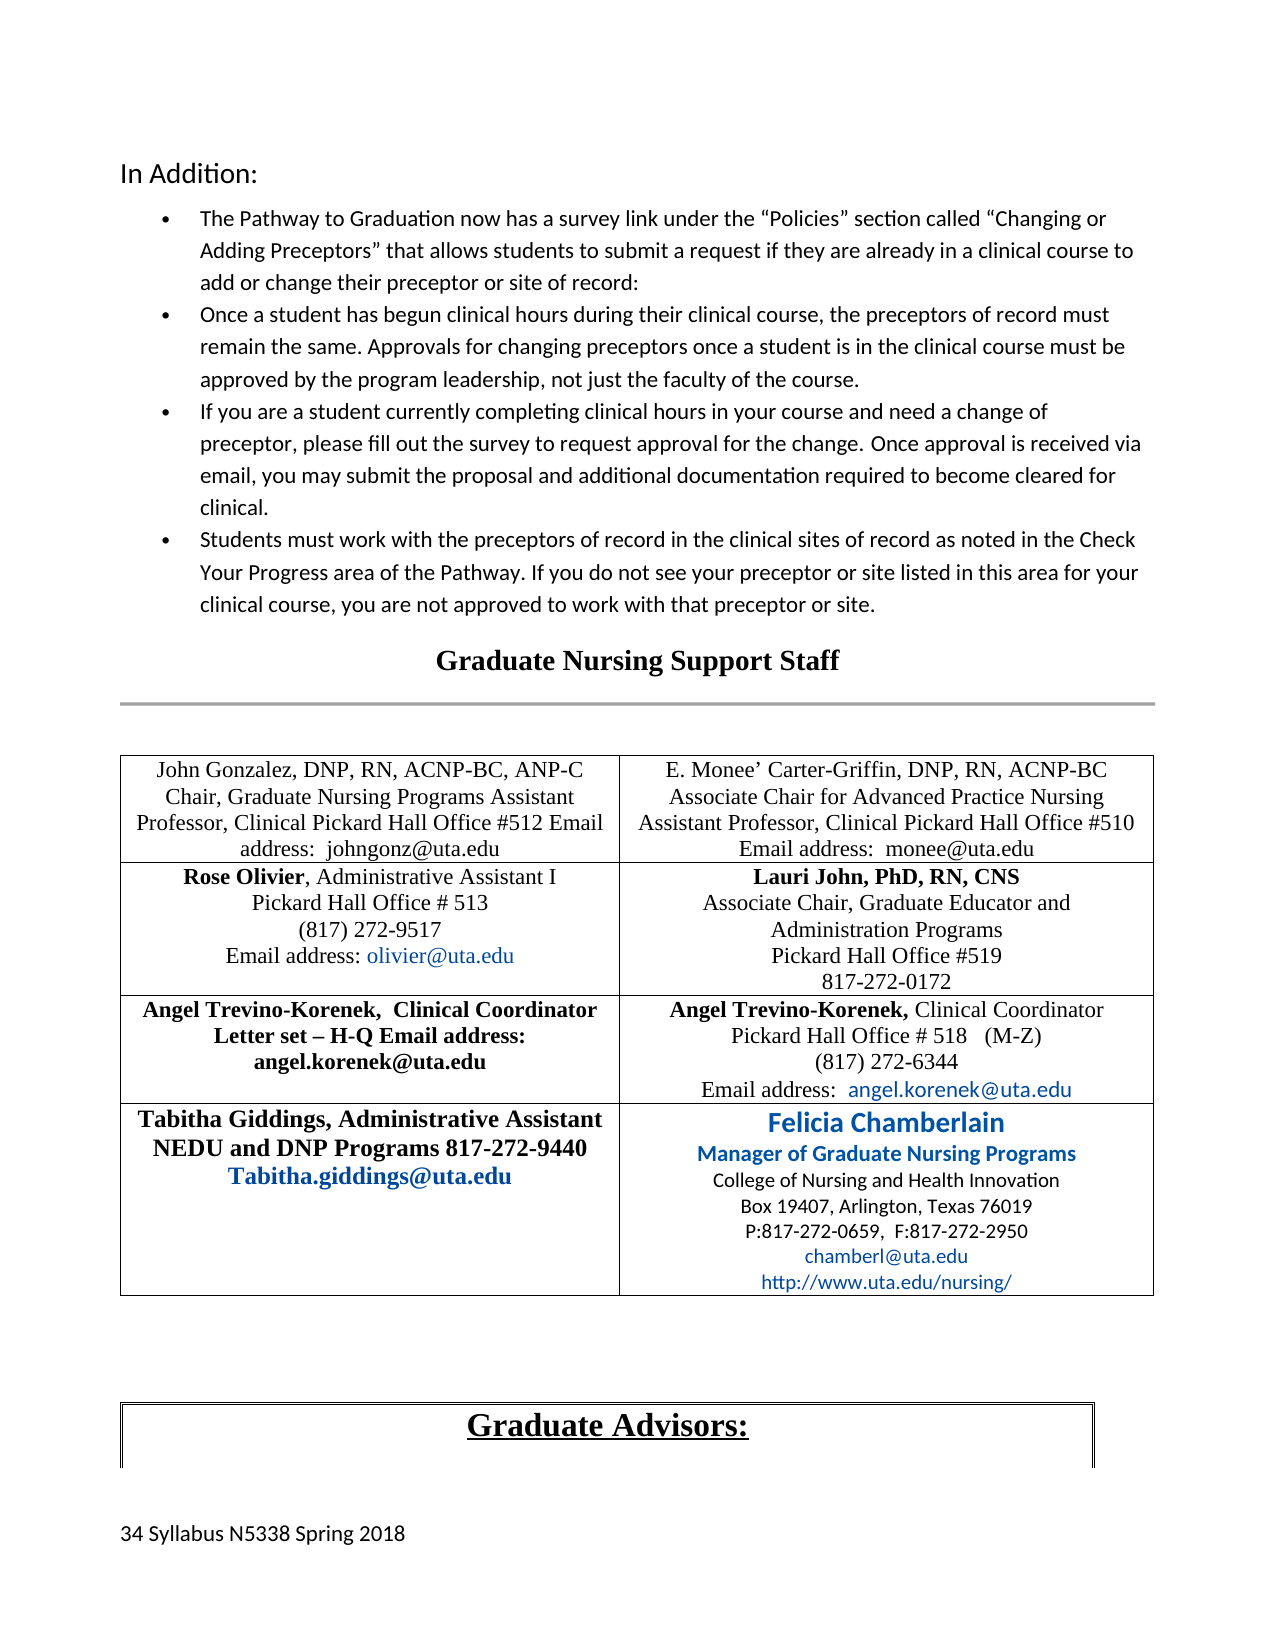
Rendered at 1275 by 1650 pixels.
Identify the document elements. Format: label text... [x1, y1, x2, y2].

text In Addition: [120, 156, 1155, 191]
list Once a student has begun clinical hours during their clinical course, the preceptors of record must remain the same. Approvals for changing preceptors once a student is in the clinical course must be approved by the program leadership, not just the faculty of the course. [162, 300, 1142, 393]
table_cell Angel Trevino-Korenek, Clinical Coordinator Pickard Hall Office # 518 (M-Z) (817) 272-6344 Email address: angel.korenek@uta.edu [620, 996, 1153, 1103]
table_cell Tabitha Giddings, Administrative Assistant NEDU and DNP Programs 817-272-9440 Tabitha.giddings@uta.edu [121, 1104, 619, 1294]
list Students must work with the preceptors of record in the clinical sites of record as noted in the Check Your Progress area of the Pathway. If you do not see your preceptor or site listed in this area for your clinical course, you are not approved to work with that preceptor or site. [162, 526, 1142, 618]
list If you are a student currently completing clinical hours in your course and need a change of preceptor, please fill out the survey to request approval for the change. Once approval is received via email, you may submit the proposal and additional documentation required to become cleared for clinical. [162, 397, 1142, 521]
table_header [123, 1405, 1092, 1468]
table_header E. Monee’ Carter-Griffin, DNP, RN, ACNP-BC Associate Chair for Advanced Practice Nursing Assistant Professor, Clinical Pickard Hall Office #510 Email address: monee@uta.edu [620, 756, 1153, 862]
table_cell Rose Olivier, Administrative Assistant I Pickard Hall Office # 513 (817) 272-9517 Email address: olivier@uta.edu [121, 863, 619, 995]
table_cell Angel Trevino-Korenek, Clinical Coordinator Letter set – H-Q Email address: angel.korenek@uta.edu [121, 996, 619, 1103]
list The Pathway to Graduation now has a survey link under the “Policies” section called “Changing or Adding Preceptors” that allows students to submit a request if they are already in a clinical course to add or change their preceptor or site of record: [162, 204, 1142, 296]
table_header John Gonzalez, DNP, RN, ACNP-BC, ANP-C Chair, Graduate Nursing Programs Assistant Professor, Clinical Pickard Hall Office #512 Email address: johngonz@uta.edu [121, 756, 619, 862]
table_cell Lauri John, PhD, RN, CNS Associate Chair, Graduate Educator and Administration Programs Pickard Hall Office #519 817-272-0172 [620, 863, 1153, 995]
text Graduate Nursing Support Staff [120, 643, 1155, 677]
table_cell Felicia Chamberlain Manager of Graduate Nursing Programs College of Nursing and Health Innovation Box 19407, Arlington, Texas 76019 P:817-272-0659, F:817-272-2950 chamberl@uta.edu http://www.uta.edu/nursing/ [620, 1104, 1153, 1294]
